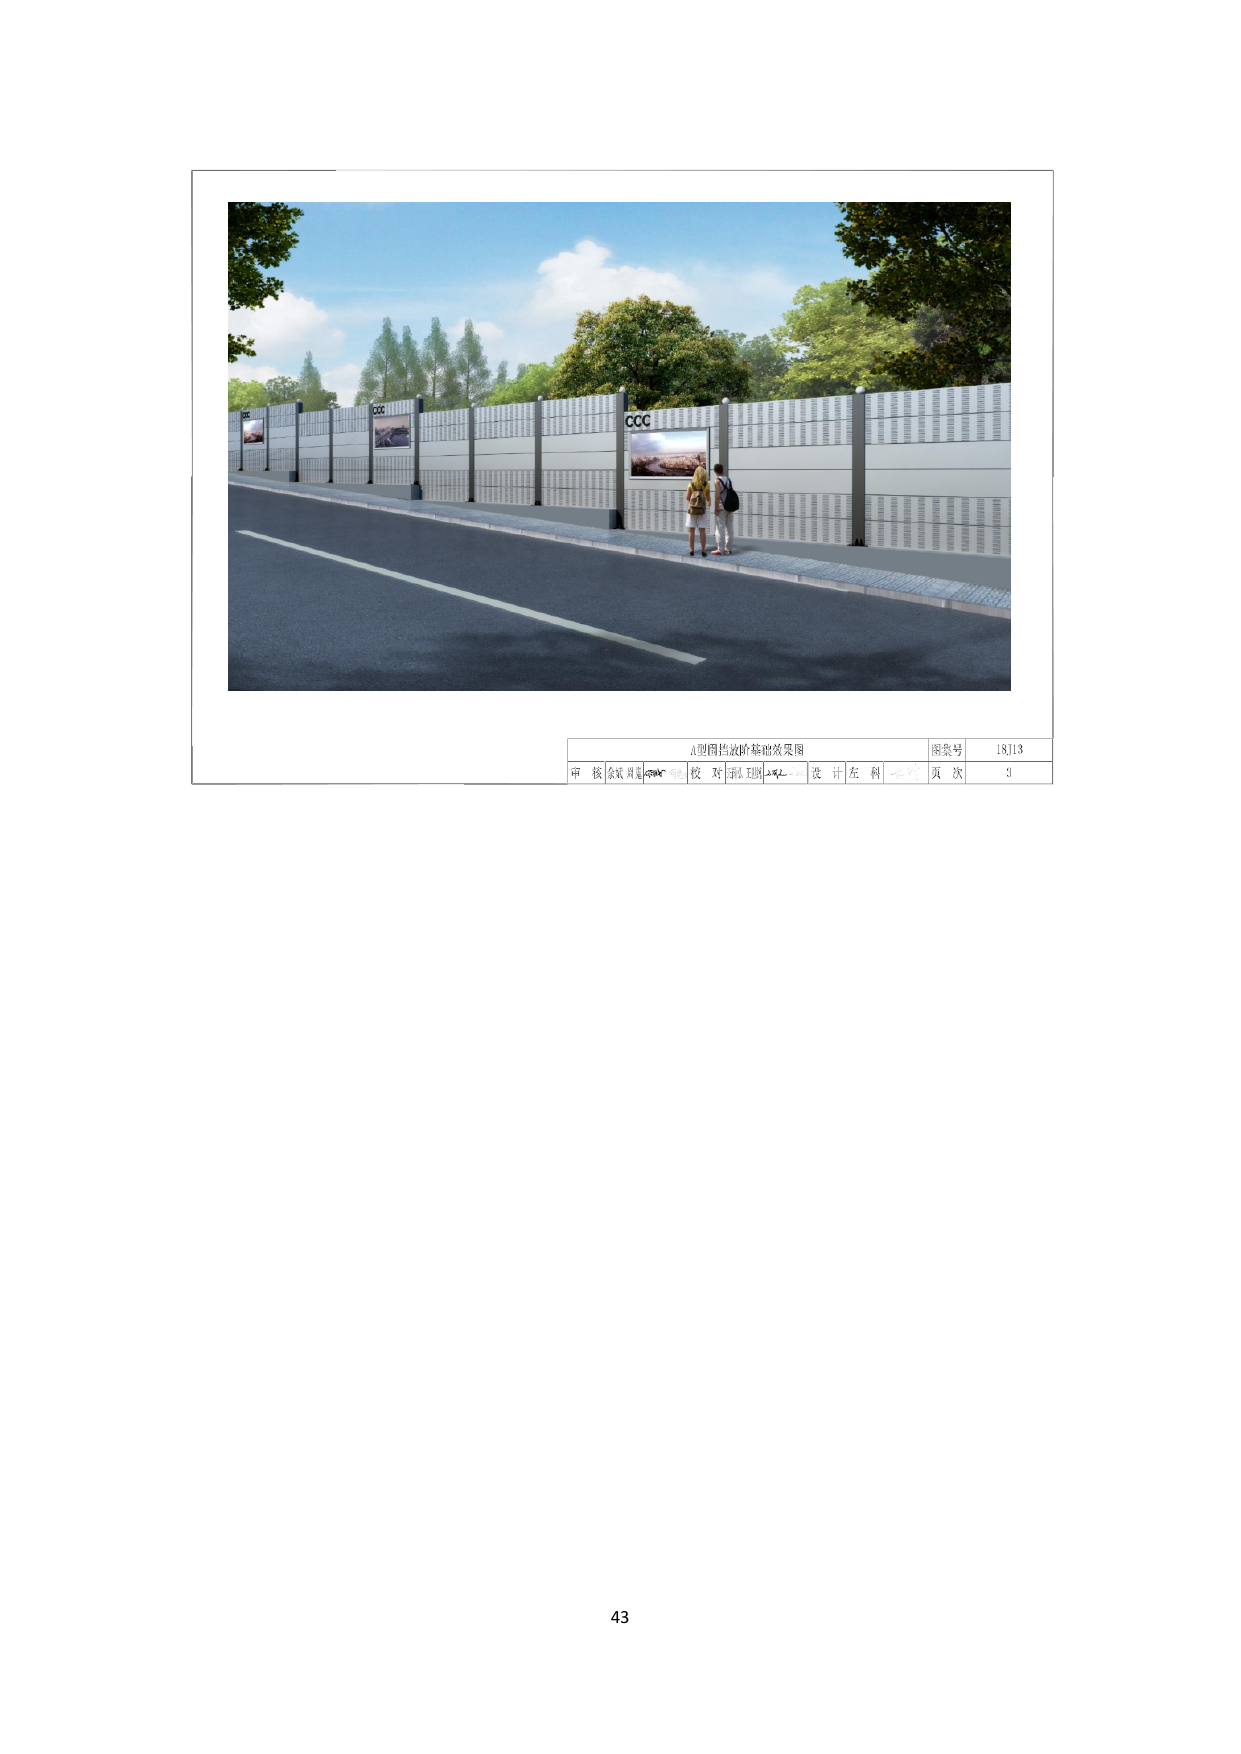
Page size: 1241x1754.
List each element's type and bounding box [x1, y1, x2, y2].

picture [190, 166, 1056, 788]
